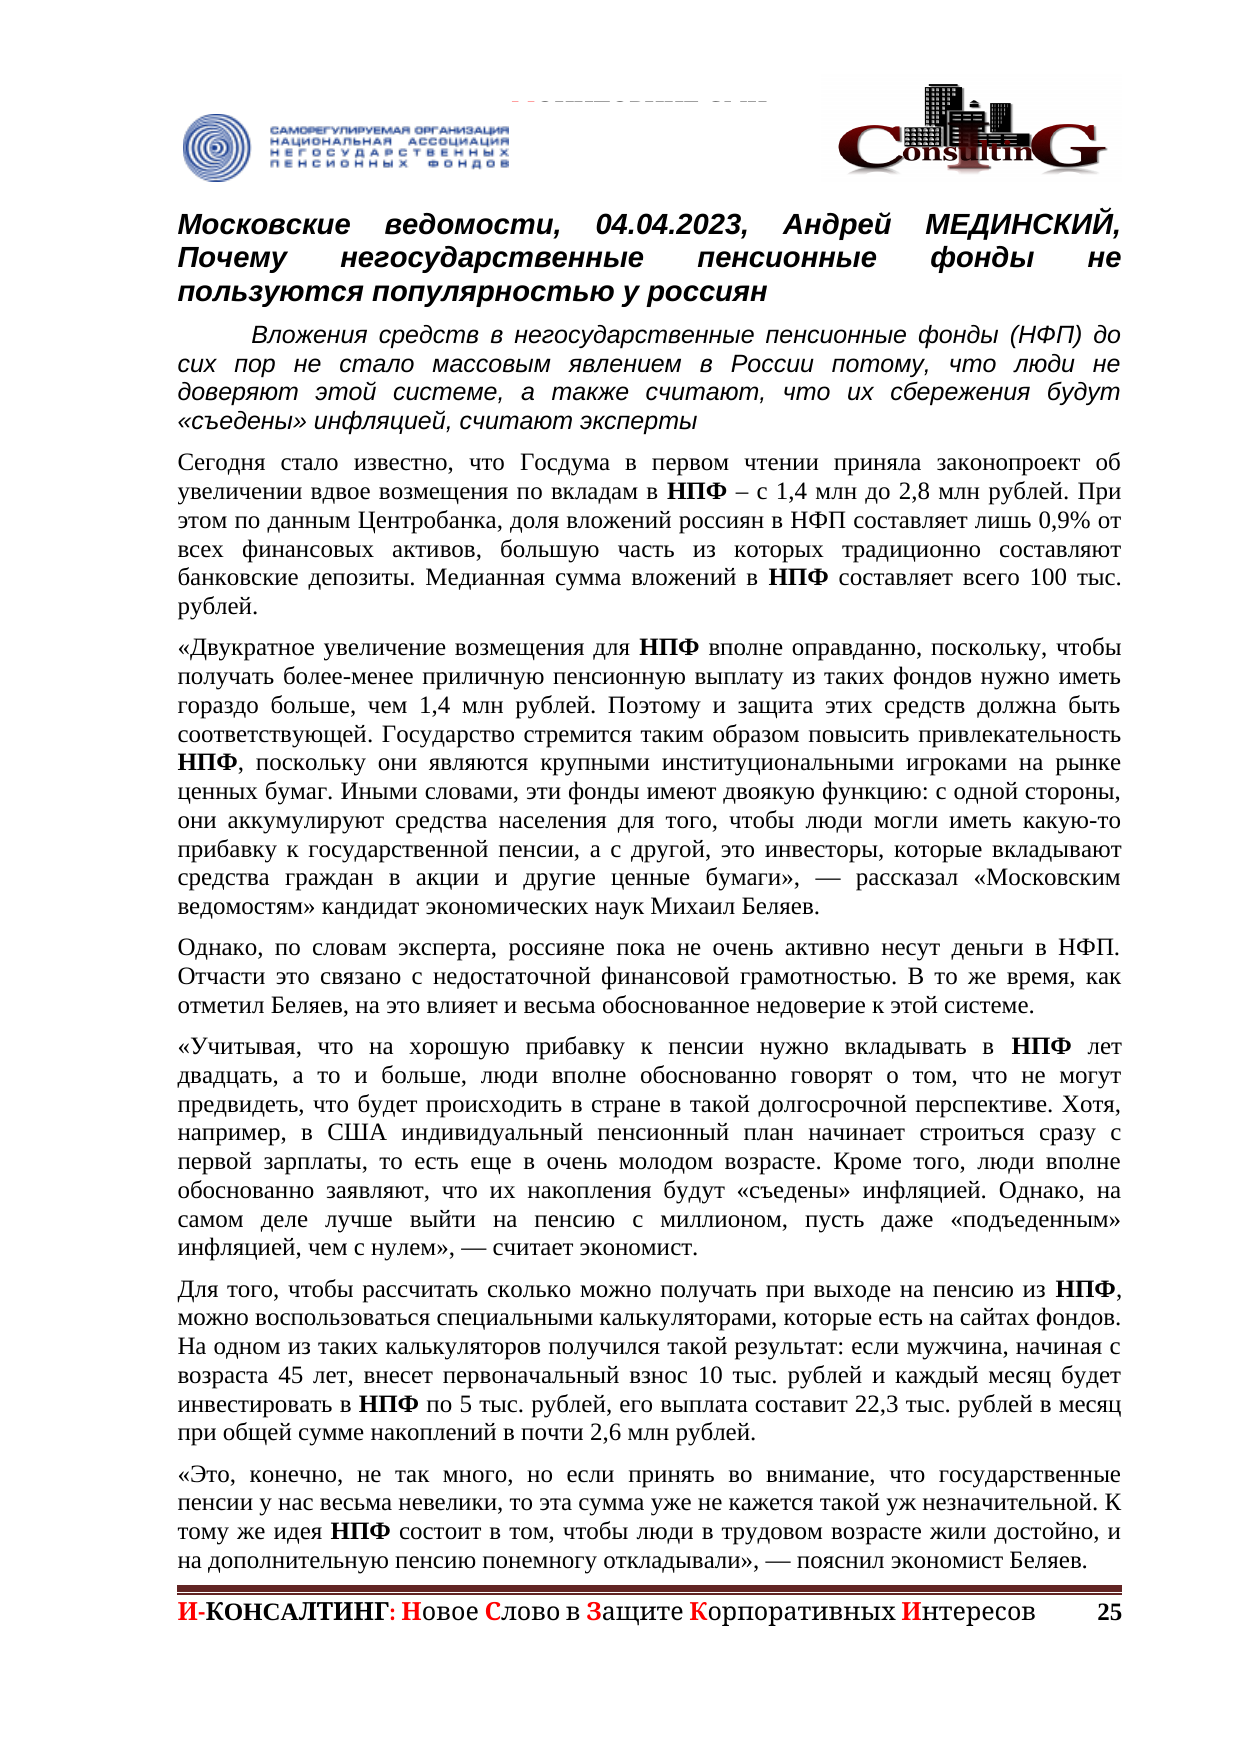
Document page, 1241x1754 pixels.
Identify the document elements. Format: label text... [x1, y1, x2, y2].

text Сегодня стало известно, что Госдума в первом чтении приняла законопроект об увеличении вдвое возмещения по вкладам в НПФ – с 1,4 млн до 2,8 млн рублей. При этом по данным Центробанка, доля вложений россиян в НФП составляет лишь 0,9% от всех финансовых активов, большую часть из которых традиционно составляют банковские депозиты. Медианная сумма вложений в НПФ составляет всего 100 тыс. рублей. [177, 447, 1122, 620]
text «Это, конечно, не так много, но если принять во внимание, что государственные пенсии у нас весьма невелики, то эта сумма уже не кажется такой уж незначительной. К тому же идея НПФ состоит в том, чтобы люди в трудовом возрасте жили достойно, и на дополнительную пенсию понемногу откладывали», — пояснил экономист Беляев. [177, 1459, 1122, 1574]
text Однако, по словам эксперта, россияне пока не очень активно несут деньги в НФП. Отчасти это связано с недостаточной финансовой грамотностью. В то же время, как отметил Беляев, на это влияет и весьма обоснованное недоверие к этой системе. [177, 932, 1122, 1019]
text Для того, чтобы рассчитать сколько можно получать при выходе на пенсию из НПФ, можно воспользоваться специальными калькуляторами, которые есть на сайтах фондов. На одном из таких калькуляторов получился такой результат: если мужчина, начиная с возраста 45 лет, внесет первоначальный взнос 10 тыс. рублей и каждый месяц будет инвестировать в НПФ по 5 тыс. рублей, его выплата составит 22,3 тыс. рублей в месяц при общей сумме накоплений в почти 2,6 млн рублей. [177, 1274, 1122, 1446]
picture [821, 73, 1122, 182]
text «Двукратное увеличение возмещения для НПФ вполне оправданно, поскольку, чтобы получать более-менее приличную пенсионную выплату из таких фондов нужно иметь гораздо больше, чем 1,4 млн рублей. Поэтому и защита этих средств должна быть соответствующей. Государство стремится таким образом повысить привлекательность НПФ, поскольку они являются крупными институциональными игроками на рынке ценных бумаг. Иными словами, эти фонды имеют двоякую функцию: с одной стороны, они аккумулируют средства населения для того, чтобы люди могли иметь какую-то прибавку к государственной пенсии, а с другой, это инвесторы, которые вкладывают средства граждан в акции и другие ценные бумаги», — рассказал «Московским ведомостям» кандидат экономических наук Михаил Беляев. [177, 632, 1122, 920]
subtitle Московские ведомости, 04.04.2023, Андрей МЕДИНСКИЙ, Почему негосударственные пенсионные фонды не пользуются популярностью у россиян [177, 207, 1122, 307]
subtitle Вложения средств в негосударственные пенсионные фонды (НФП) до сих пор не стало массовым явлением в России потому, что люди не доверяют этой системе, а также считают, что их сбережения будут «съедены» инфляцией, считают эксперты [177, 320, 1122, 435]
text «Учитывая, что на хорошую прибавку к пенсии нужно вкладывать в НПФ лет двадцать, а то и больше, люди вполне обоснованно говорят о том, что не могут предвидеть, что будет происходить в стране в такой долгосрочной перспективе. Хотя, например, в США индивидуальный пенсионный план начинает строиться сразу с первой зарплаты, то есть еще в очень молодом возрасте. Кроме того, люди вполне обоснованно заявляют, что их накопления будут «съедены» инфляцией. Однако, на самом деле лучше выйти на пенсию с миллионом, пусть даже «подъеденным» инфляцией, чем с нулем», — считает экономист. [177, 1031, 1122, 1261]
picture [183, 114, 509, 182]
